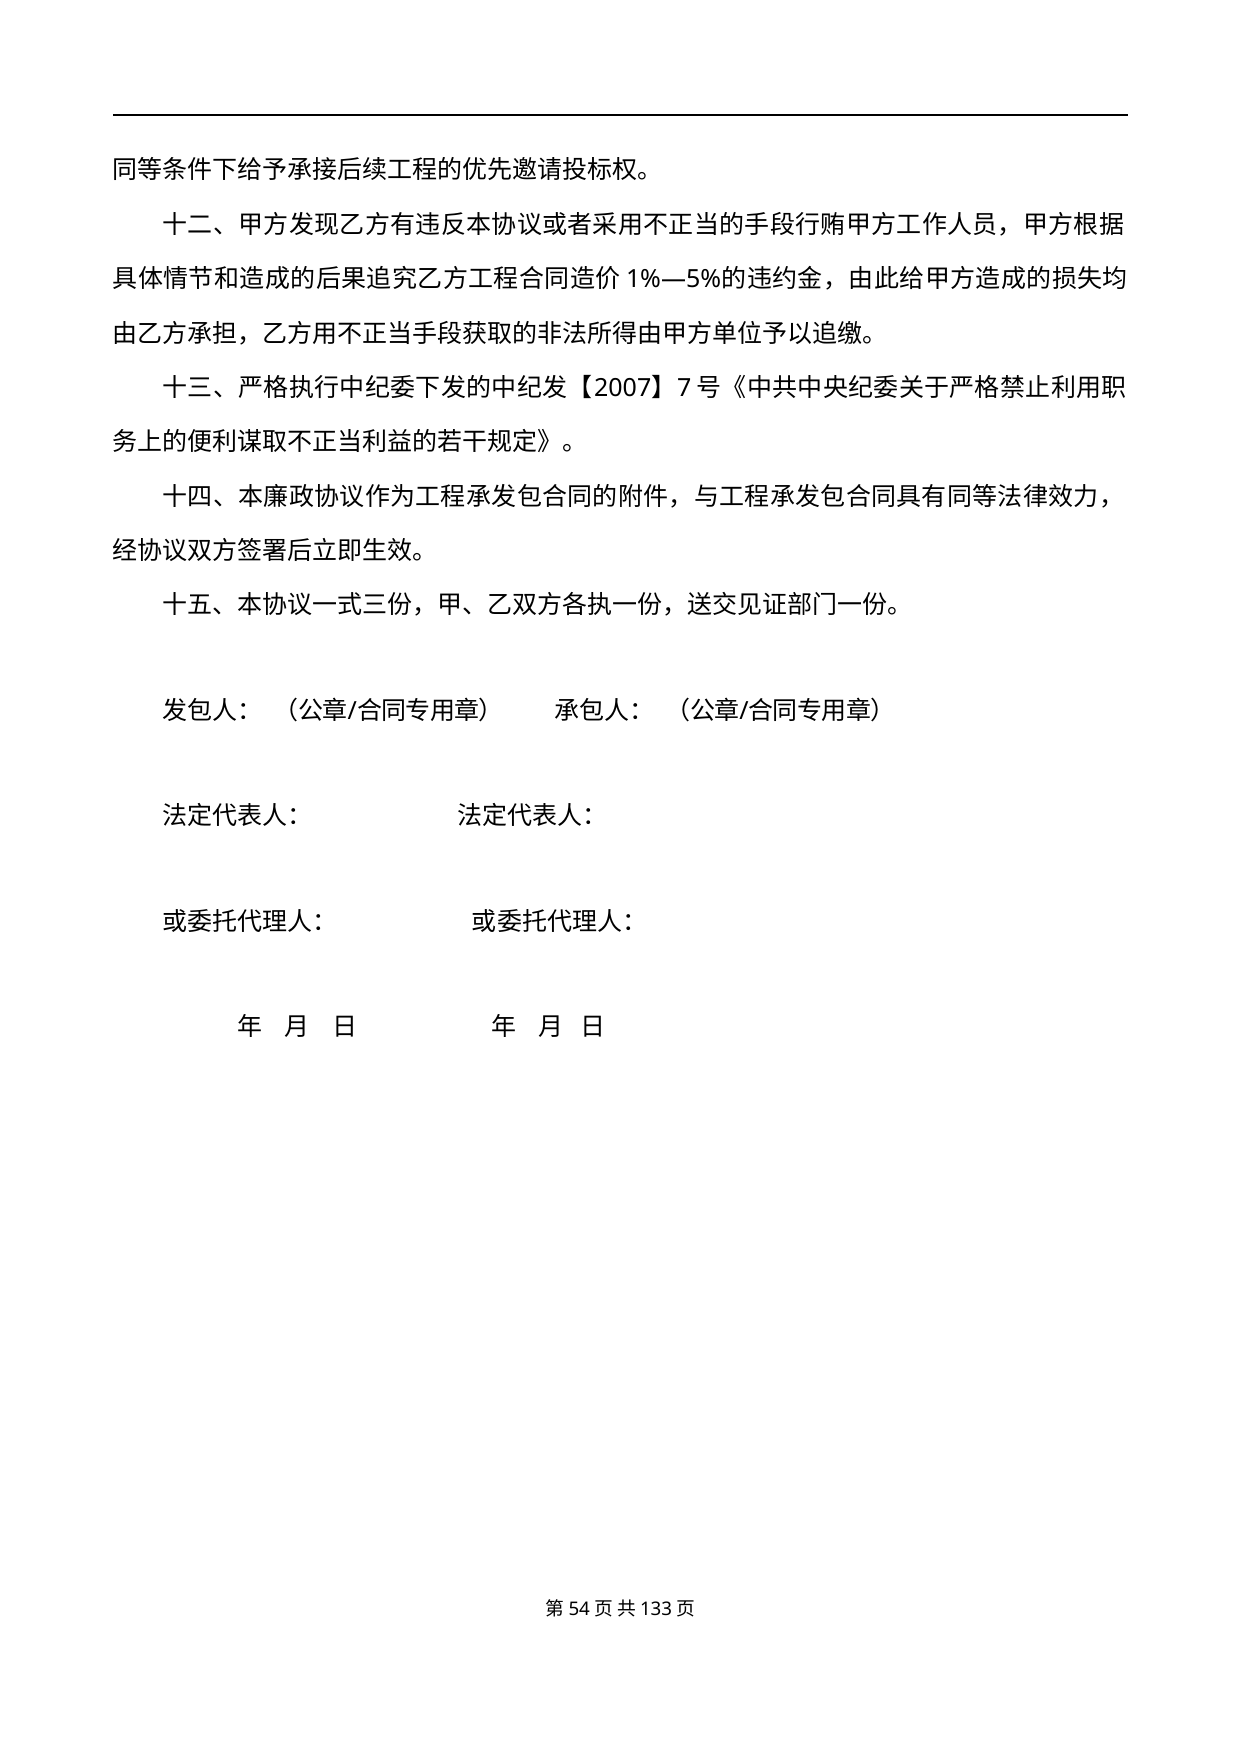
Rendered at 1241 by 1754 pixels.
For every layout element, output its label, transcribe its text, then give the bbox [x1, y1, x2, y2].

text 法定代表人： 法定代表人： [112, 796, 1128, 832]
text 发包人： （公章/合同专用章） 承包人： （公章/合同专用章） [112, 690, 1128, 727]
text 十二、甲方发现乙方有违反本协议或者采用不正当的手段行贿甲方工作人员，甲方根据具体情节和造成的后果追究乙方工程合同造价1%—5%的违约金，由此给甲方造成的损失均由乙方承担，乙方用不正当手段获取的非法所得由甲方单位予以追缴。 [112, 204, 1128, 349]
text 十四、本廉政协议作为工程承发包合同的附件，与工程承发包合同具有同等法律效力，经协议双方签署后立即生效。 [112, 476, 1128, 567]
text 十五、本协议一式三份，甲、乙双方各执一份，送交见证部门一份。 [112, 585, 1128, 621]
text 十三、严格执行中纪委下发的中纪发【2007】7号《中共中央纪委关于严格禁止利用职务上的便利谋取不正当利益的若干规定》。 [112, 367, 1128, 458]
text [112, 150, 1128, 186]
text 或委托代理人： 或委托代理人： [112, 901, 1128, 937]
text 年 月 日 年 月 日 [112, 1007, 1128, 1043]
